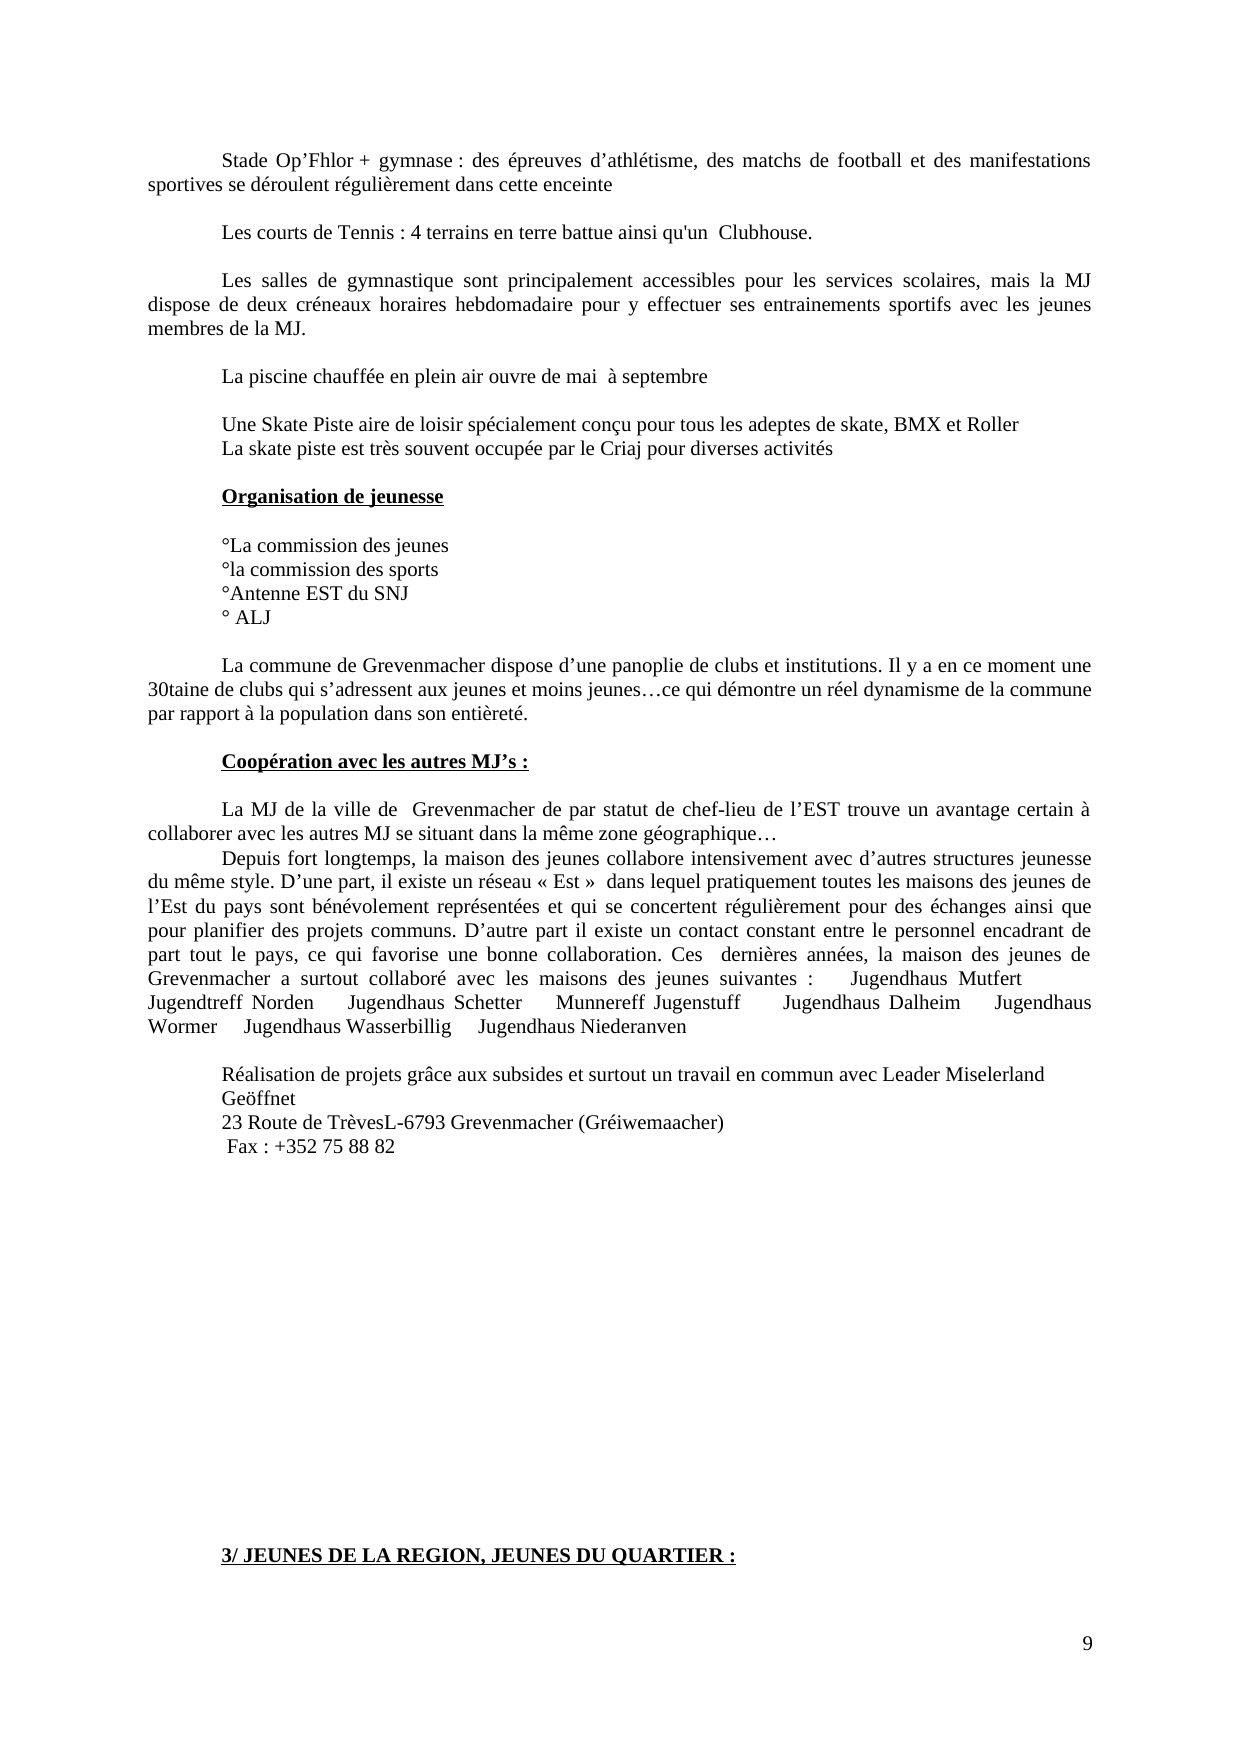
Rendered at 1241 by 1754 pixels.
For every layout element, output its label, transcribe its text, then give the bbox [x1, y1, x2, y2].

text La MJ de la ville de Grevenmacher de par statut de chef-lieu de l’EST trouve un avantage certain à collaborer avec les autres MJ se situant dans la même zone géographique… [148, 797, 1093, 845]
text ° ALJ [148, 605, 1093, 629]
text Une Skate Piste aire de loisir spécialement conçu pour tous les adeptes de skate, BMX et Roller [148, 412, 1093, 436]
text Organisation de jeunesse [148, 484, 1093, 508]
text Fax : +352 75 88 82 [148, 1134, 1093, 1158]
text Les courts de Tennis : 4 terrains en terre battue ainsi qu'un Clubhouse. [148, 220, 1093, 244]
text 23 Route de TrèvesL-6793 Grevenmacher (Gréiwemaacher) [148, 1110, 1093, 1134]
text Geöffnet [148, 1086, 1093, 1110]
text La piscine chauffée en plein air ouvre de mai à septembre [148, 364, 1093, 388]
text °Antenne EST du SNJ [148, 581, 1093, 605]
text 3/ JEUNES DE LA REGION, JEUNES DU QUARTIER : [148, 1543, 1093, 1567]
text Depuis fort longtemps, la maison des jeunes collabore intensivement avec d’autres structures jeunesse du même style. D’une part, il existe un réseau « Est » dans lequel pratiquement toutes les maisons des jeunes de l’Est du pays sont bénévolement représentées et qui se concertent régulièrement pour des échanges ainsi que pour planifier des projets communs. D’autre part il existe un contact constant entre le personnel encadrant de part tout le pays, ce qui favorise une bonne collaboration. Ces dernières années, la maison des jeunes de Grevenmacher a surtout collaboré avec les maisons des jeunes suivantes :  Jugendhaus Mutfert  Jugendtreff Norden  Jugendhaus Schetter  Munnereff Jugenstuff  Jugendhaus Dalheim  Jugendhaus Wormer  Jugendhaus Wasserbillig  Jugendhaus Niederanven [148, 845, 1093, 1038]
text Les salles de gymnastique sont principalement accessibles pour les services scolaires, mais la MJ dispose de deux créneaux horaires hebdomadaire pour y effectuer ses entrainements sportifs avec les jeunes membres de la MJ. [148, 268, 1093, 340]
text Stade Op’Fhlor + gymnase : des épreuves d’athlétisme, des matchs de football et des manifestations sportives se déroulent régulièrement dans cette enceinte [148, 148, 1093, 196]
text Coopération avec les autres MJ’s : [148, 749, 1093, 773]
text La commune de Grevenmacher dispose d’une panoplie de clubs et institutions. Il y a en ce moment une 30taine de clubs qui s’adressent aux jeunes et moins jeunes…ce qui démontre un réel dynamisme de la commune par rapport à la population dans son entièreté. [148, 653, 1093, 725]
text La skate piste est très souvent occupée par le Criaj pour diverses activités [148, 436, 1093, 460]
text °La commission des jeunes [148, 533, 1093, 557]
text Réalisation de projets grâce aux subsides et surtout un travail en commun avec Leader Miselerland [148, 1062, 1093, 1086]
text °la commission des sports [148, 557, 1093, 581]
